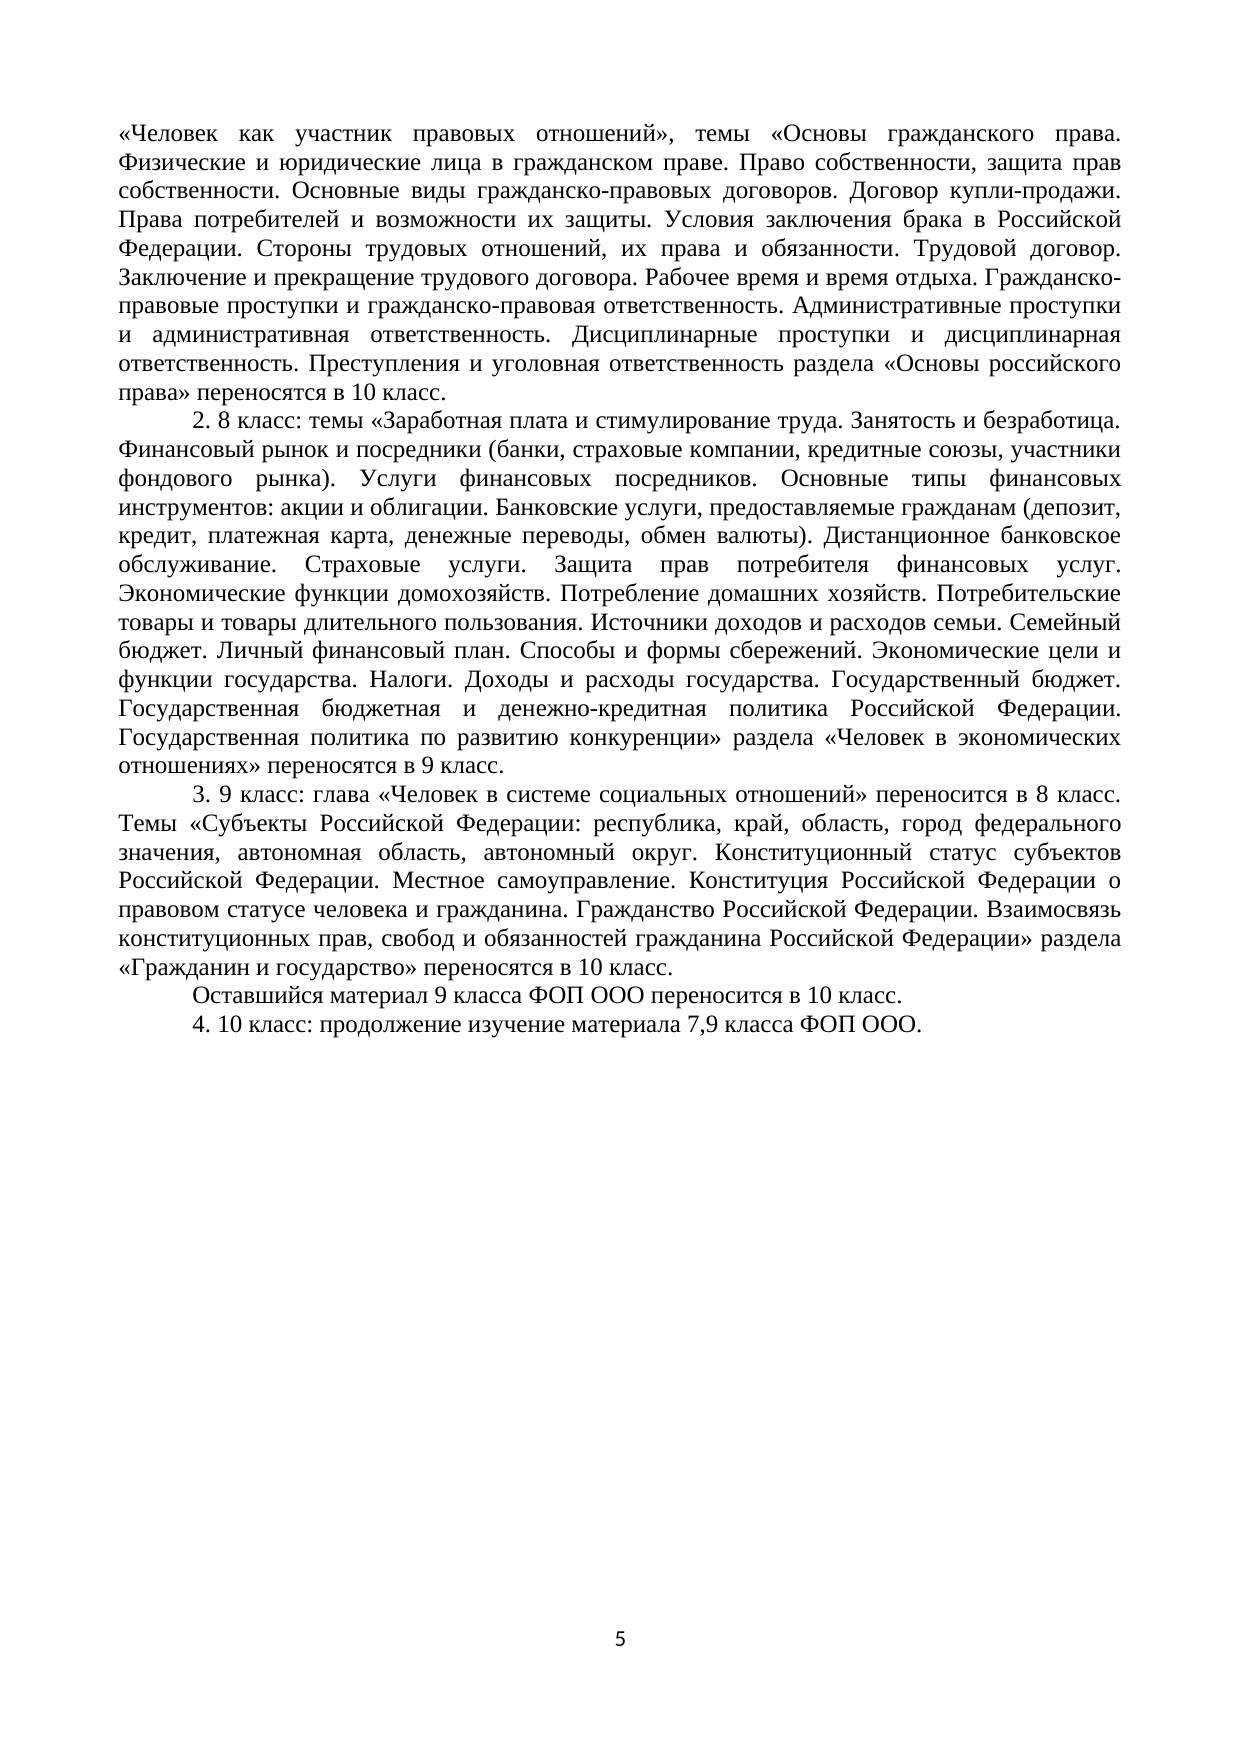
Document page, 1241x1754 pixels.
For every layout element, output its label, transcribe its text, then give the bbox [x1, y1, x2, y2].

text 2. 8 класс: темы «Заработная плата и стимулирование труда. Занятость и безработица. Финансовый рынок и посредники (банки, страховые компании, кредитные союзы, участники фондового рынка). Услуги финансовых посредников. Основные типы финансовых инструментов: акции и облигации. Банковские услуги, предоставляемые гражданам (депозит, кредит, платежная карта, денежные переводы, обмен валюты). Дистанционное банковское обслуживание. Страховые услуги. Защита прав потребителя финансовых услуг. Экономические функции домохозяйств. Потребление домашних хозяйств. Потребительские товары и товары длительного пользования. Источники доходов и расходов семьи. Семейный бюджет. Личный финансовый план. Способы и формы сбережений. Экономические цели и функции государства. Налоги. Доходы и расходы государства. Государственный бюджет. Государственная бюджетная и денежно-кредитная политика Российской Федерации. Государственная политика по развитию конкуренции» раздела «Человек в экономических отношениях» переносятся в 9 класс. [118, 406, 1122, 779]
text 3. 9 класс: глава «Человек в системе социальных отношений» переносится в 8 класс. Темы «Субъекты Российской Федерации: республика, край, область, город федерального значения, автономная область, автономный округ. Конституционный статус субъектов Российской Федерации. Местное самоуправление. Конституция Российской Федерации о правовом статусе человека и гражданина. Гражданство Российской Федерации. Взаимосвязь конституционных прав, свобод и обязанностей гражданина Российской Федерации» раздела «Гражданин и государство» переносятся в 10 класс. [118, 779, 1122, 981]
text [118, 118, 1122, 406]
text Оставшийся материал 9 класса ФОП ООО переносится в 10 класс. [118, 981, 1122, 1009]
text 4. 10 класс: продолжение изучение материала 7,9 класса ФОП ООО. [118, 1009, 1122, 1038]
